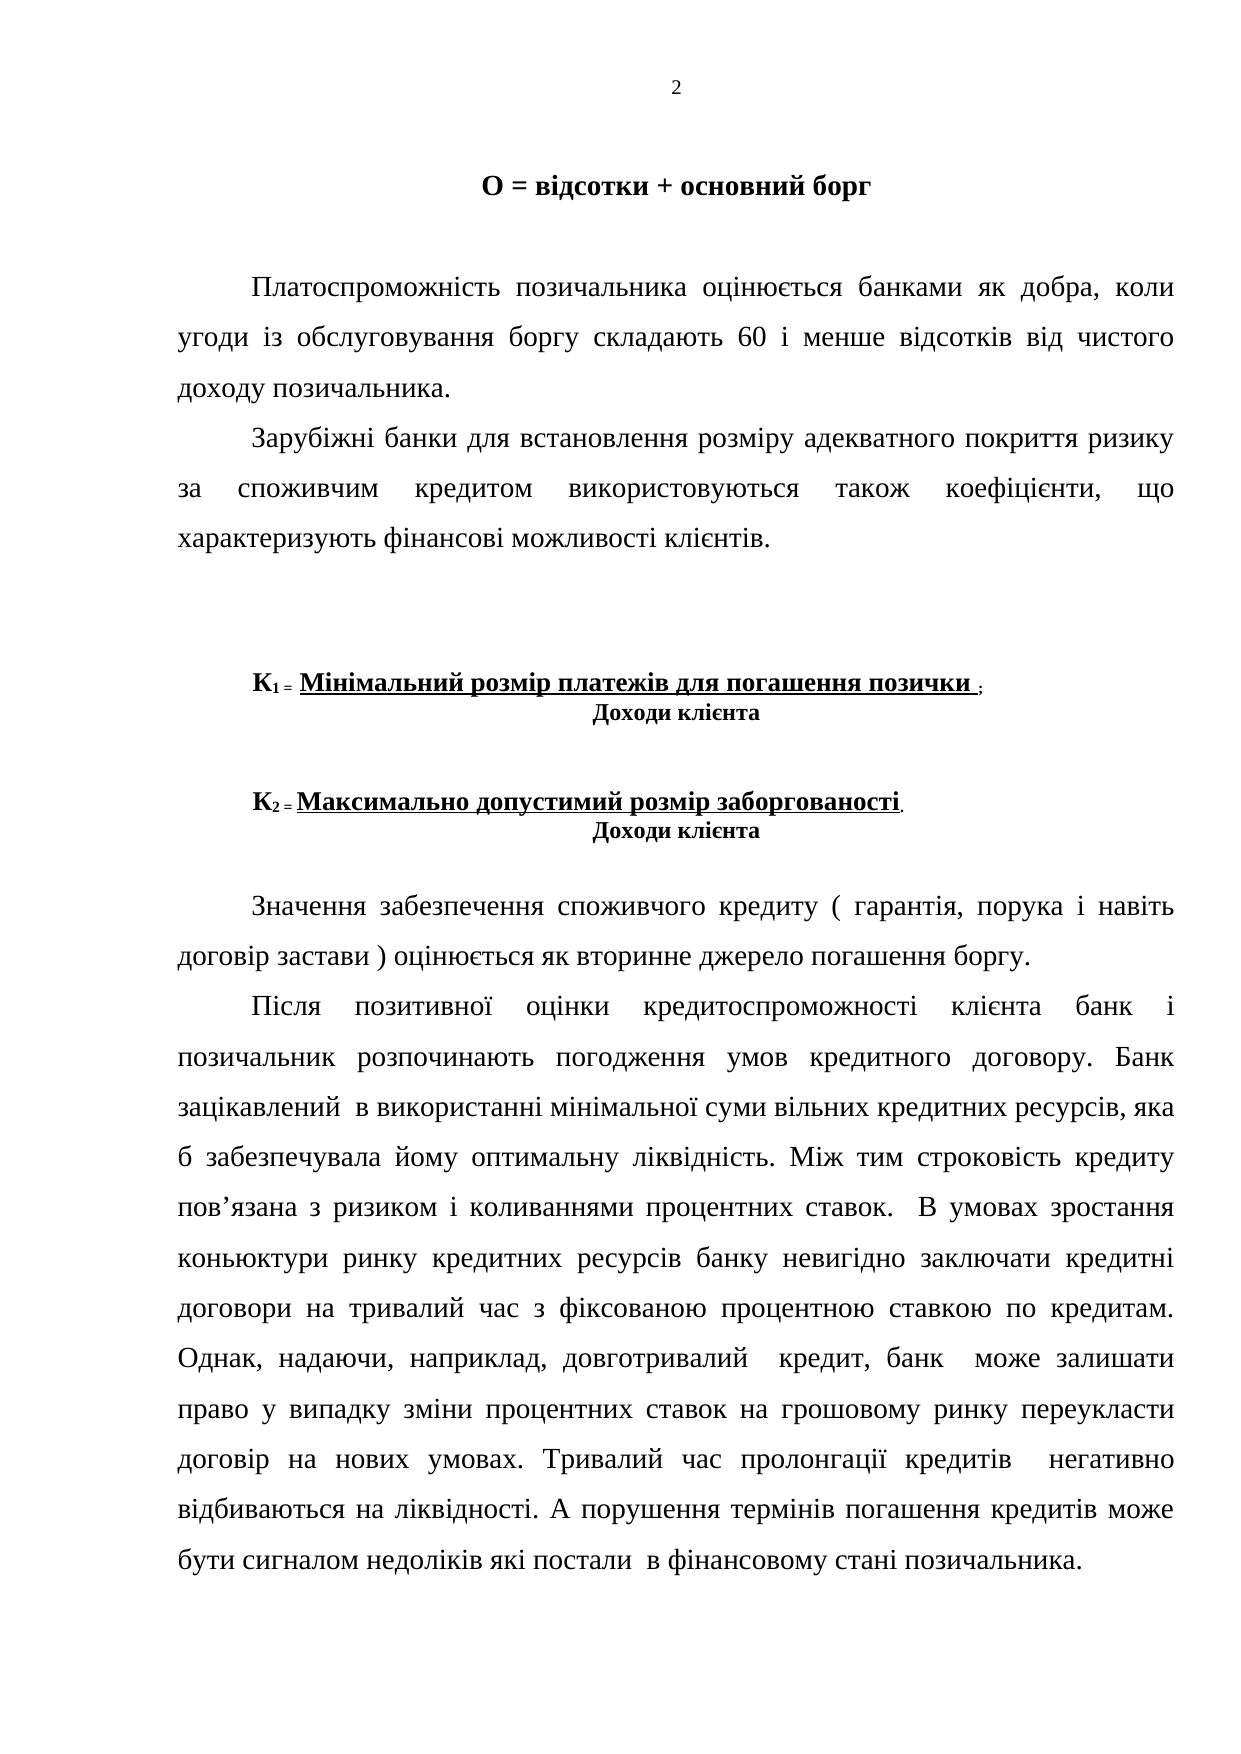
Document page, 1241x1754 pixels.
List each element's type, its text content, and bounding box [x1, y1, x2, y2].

subtitle О = відсотки + основний борг [177, 168, 1175, 202]
text К1 = Мінімальний розмір платежів для погашення позички ; [252, 666, 1175, 697]
text Після позитивної оцінки кредитоспроможності клієнта банк і позичальник розпочинають погодження умов кредитного договору. Банк зацікавлений в використанні мінімальної суми вільних кредитних ресурсів, яка б забезпечувала йому оптимальну ліквідність. Між тим строковість кредиту пов’язана з ризиком і коливаннями процентних ставок. В умовах зростання коньюктури ринку кредитних ресурсів банку невигідно заключати кредитні договори на тривалий час з фіксованою процентною ставкою по кредитам. Однак, надаючи, наприклад, довготривалий кредит, банк може залишати право у випадку зміни процентних ставок на грошовому ринку переукласти договір на нових умовах. Тривалий час пролонгації кредитів негативно відбиваються на ліквідності. А порушення термінів погашення кредитів може бути сигналом недоліків які постали в фінансовому стані позичальника. [177, 988, 1175, 1575]
text Значення забезпечення споживчого кредиту ( гарантія, порука і навіть договір застави ) оцінюється як вторинне джерело погашення боргу. [177, 888, 1175, 972]
subtitle Доходи клієнта [177, 816, 1175, 864]
text Зарубіжні банки для встановлення розміру адекватного покриття ризику за споживчим кредитом використовуються також коефіцієнти, що характеризують фінансові можливості клієнтів. [177, 420, 1175, 554]
text К2 = Максимально допустимий розмір заборгованості. [252, 785, 1175, 816]
subtitle Доходи клієнта [177, 697, 1175, 745]
text Платоспроможність позичальника оцінюється банками як добра, коли угоди із обслуговування боргу складають 60 і менше відсотків від чистого доходу позичальника. [177, 269, 1175, 403]
